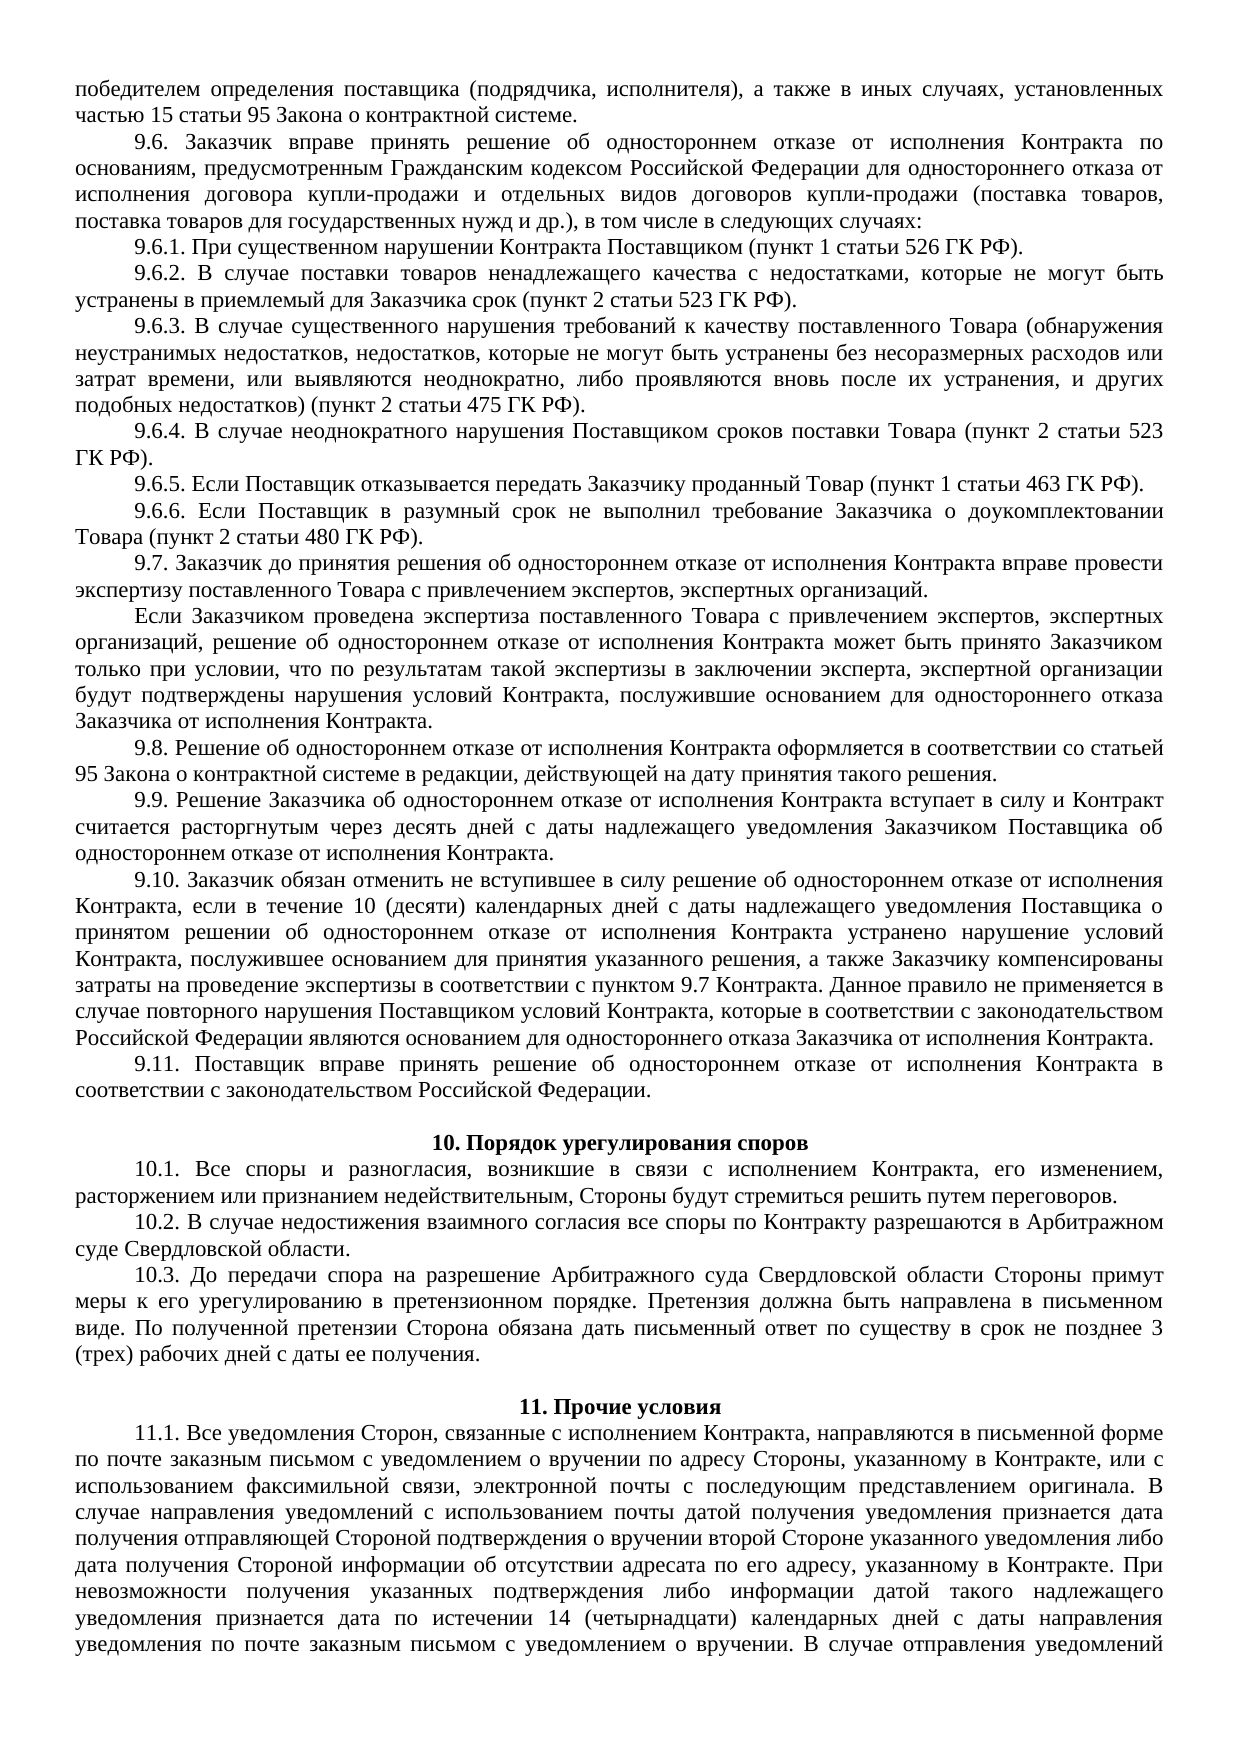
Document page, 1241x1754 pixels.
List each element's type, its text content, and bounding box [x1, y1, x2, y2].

text 9.6.2. В случае поставки товаров ненадлежащего качества с недостатками, которые не могут быть устранены в приемлемый для Заказчика срок (пункт 2 статьи 523 ГК РФ). [75, 259, 1165, 312]
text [75, 75, 1165, 128]
text Если Заказчиком проведена экспертиза поставленного Товара с привлечением экспертов, экспертных организаций, решение об одностороннем отказе от исполнения Контракта может быть принято Заказчиком только при условии, что по результатам такой экспертизы в заключении эксперта, экспертной организации будут подтверждены нарушения условий Контракта, послужившие основанием для одностороннего отказа Заказчика от исполнения Контракта. [75, 602, 1165, 734]
text 9.6. Заказчик вправе принять решение об одностороннем отказе от исполнения Контракта по основаниям, предусмотренным Гражданским кодексом Российской Федерации для одностороннего отказа от исполнения договора купли-продажи и отдельных видов договоров купли-продажи (поставка товаров, поставка товаров для государственных нужд и др.), в том числе в следующих случаях: [75, 128, 1165, 233]
text 9.11. Поставщик вправе принять решение об одностороннем отказе от исполнения Контракта в соответствии с законодательством Российской Федерации. [75, 1050, 1165, 1103]
text 9.9. Решение Заказчика об одностороннем отказе от исполнения Контракта вступает в силу и Контракт считается расторгнутым через десять дней с даты надлежащего уведомления Заказчиком Поставщика об одностороннем отказе от исполнения Контракта. [75, 787, 1165, 866]
text 11. Прочие условия [75, 1393, 1165, 1419]
text 9.6.1. При существенном нарушении Контракта Поставщиком (пункт 1 статьи 526 ГК РФ). [75, 233, 1165, 259]
text 9.6.5. Если Поставщик отказывается передать Заказчику проданный Товар (пункт 1 статьи 463 ГК РФ). [75, 470, 1165, 497]
text 9.7. Заказчик до принятия решения об одностороннем отказе от исполнения Контракта вправе провести экспертизу поставленного Товара с привлечением экспертов, экспертных организаций. [75, 549, 1165, 602]
text 9.6.3. В случае существенного нарушения требований к качеству поставленного Товара (обнаружения неустранимых недостатков, недостатков, которые не могут быть устранены без несоразмерных расходов или затрат времени, или выявляются неоднократно, либо проявляются вновь после их устранения, и других подобных недостатков) (пункт 2 статьи 475 ГК РФ). [75, 312, 1165, 418]
text 10.1. Все споры и разногласия, возникшие в связи с исполнением Контракта, его изменением, расторжением или признанием недействительным, Стороны будут стремиться решить путем переговоров. [75, 1156, 1165, 1208]
text 10.3. До передачи спора на разрешение Арбитражного суда Свердловской области Стороны примут меры к его урегулированию в претензионном порядке. Претензия должна быть направлена в письменном виде. По полученной претензии Сторона обязана дать письменный ответ по существу в срок не позднее 3 (трех) рабочих дней с даты ее получения. [75, 1261, 1165, 1366]
text 9.6.6. Если Поставщик в разумный срок не выполнил требование Заказчика о доукомплектовании Товара (пункт 2 статьи 480 ГК РФ). [75, 497, 1165, 549]
text 10.2. В случае недостижения взаимного согласия все споры по Контракту разрешаются в Арбитражном суде Свердловской области. [75, 1208, 1165, 1261]
text 9.6.4. В случае неоднократного нарушения Поставщиком сроков поставки Товара (пункт 2 статьи 523 ГК РФ). [75, 418, 1165, 470]
text 9.8. Решение об одностороннем отказе от исполнения Контракта оформляется в соответствии со статьей 95 Закона о контрактной системе в редакции, действующей на дату принятия такого решения. [75, 734, 1165, 787]
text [75, 1419, 1165, 1656]
text 9.10. Заказчик обязан отменить не вступившее в силу решение об одностороннем отказе от исполнения Контракта, если в течение 10 (десяти) календарных дней с даты надлежащего уведомления Поставщика о принятом решении об одностороннем отказе от исполнения Контракта устранено нарушение условий Контракта, послужившее основанием для принятия указанного решения, а также Заказчику компенсированы затраты на проведение экспертизы в соответствии с пунктом 9.7 Контракта. Данное правило не применяется в случае повторного нарушения Поставщиком условий Контракта, которые в соответствии с законодательством Российской Федерации являются основанием для одностороннего отказа Заказчика от исполнения Контракта. [75, 866, 1165, 1050]
text 10. Порядок урегулирования споров [75, 1129, 1165, 1156]
